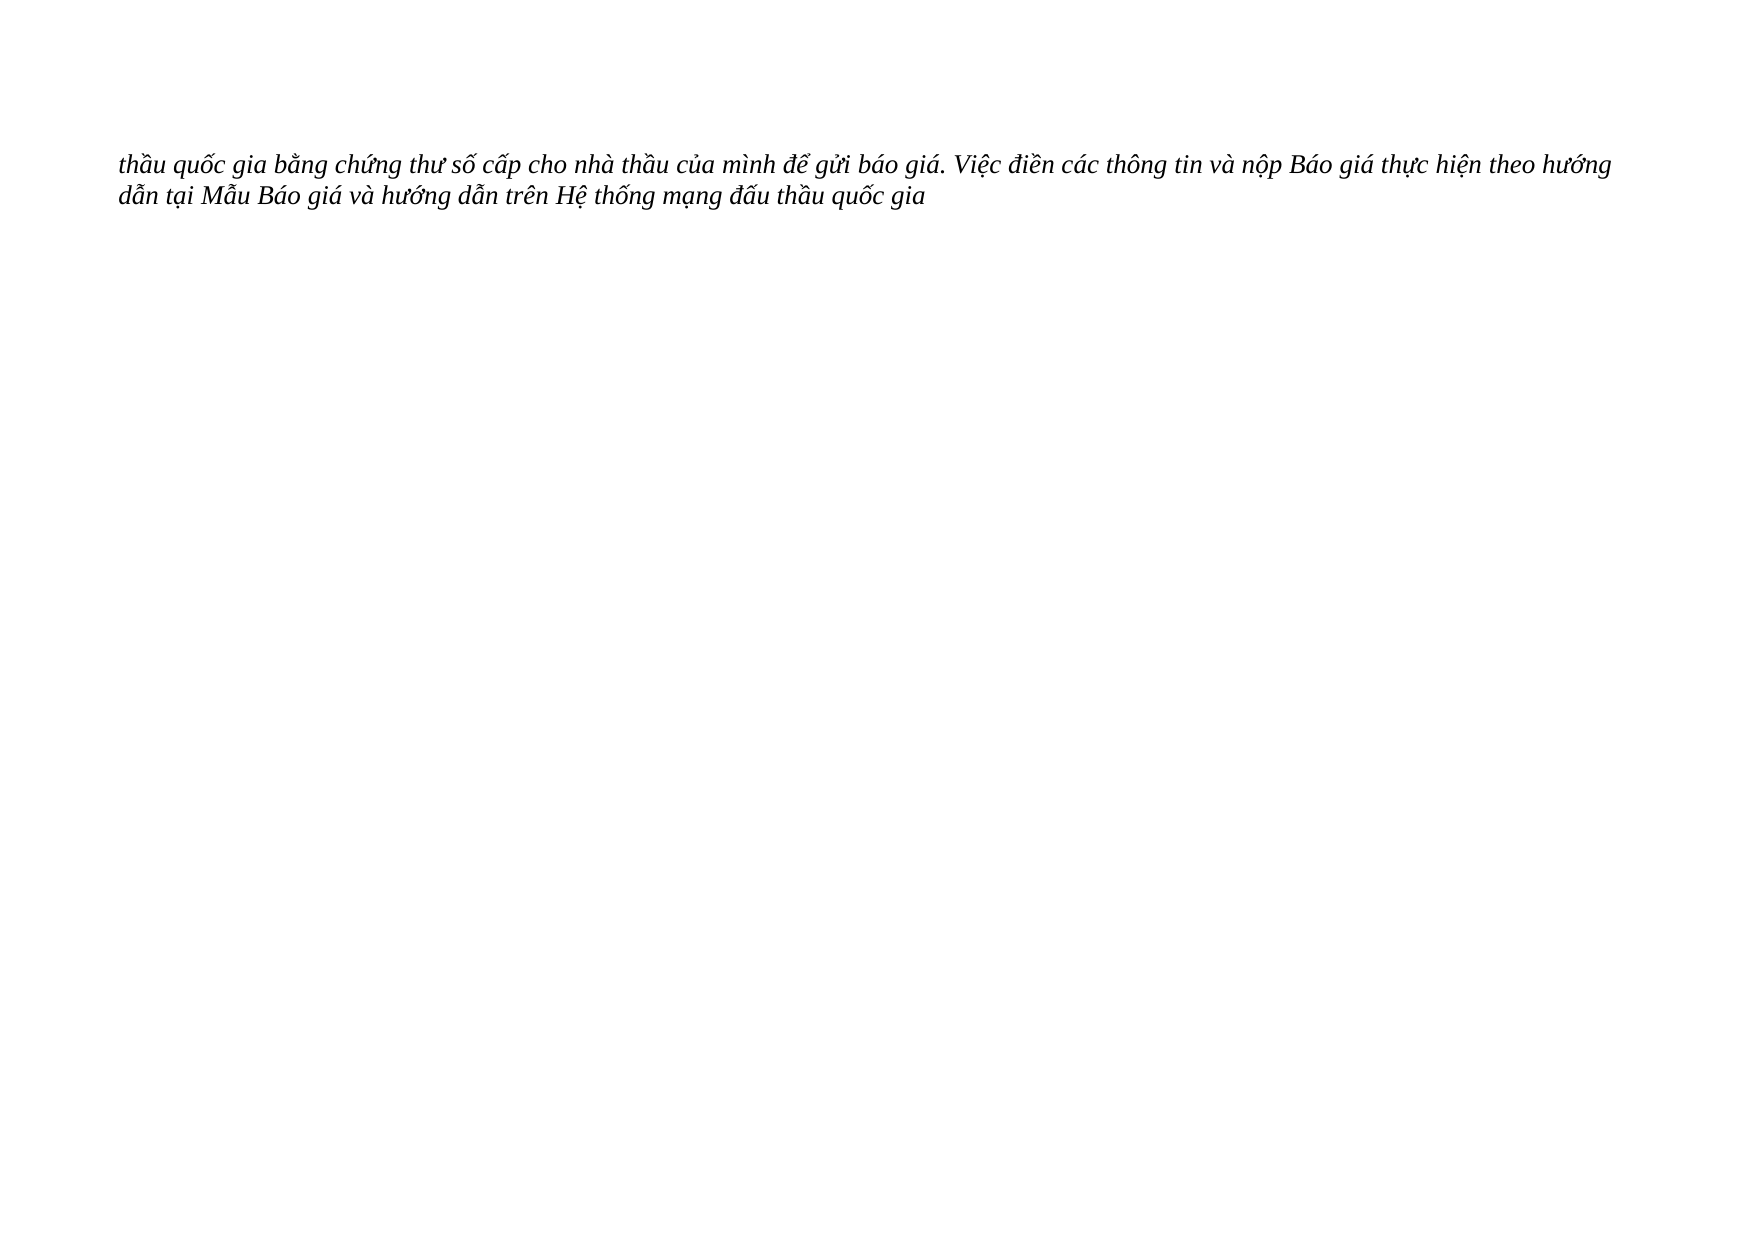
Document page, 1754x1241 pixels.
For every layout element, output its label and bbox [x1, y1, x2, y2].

text [118, 148, 1636, 210]
